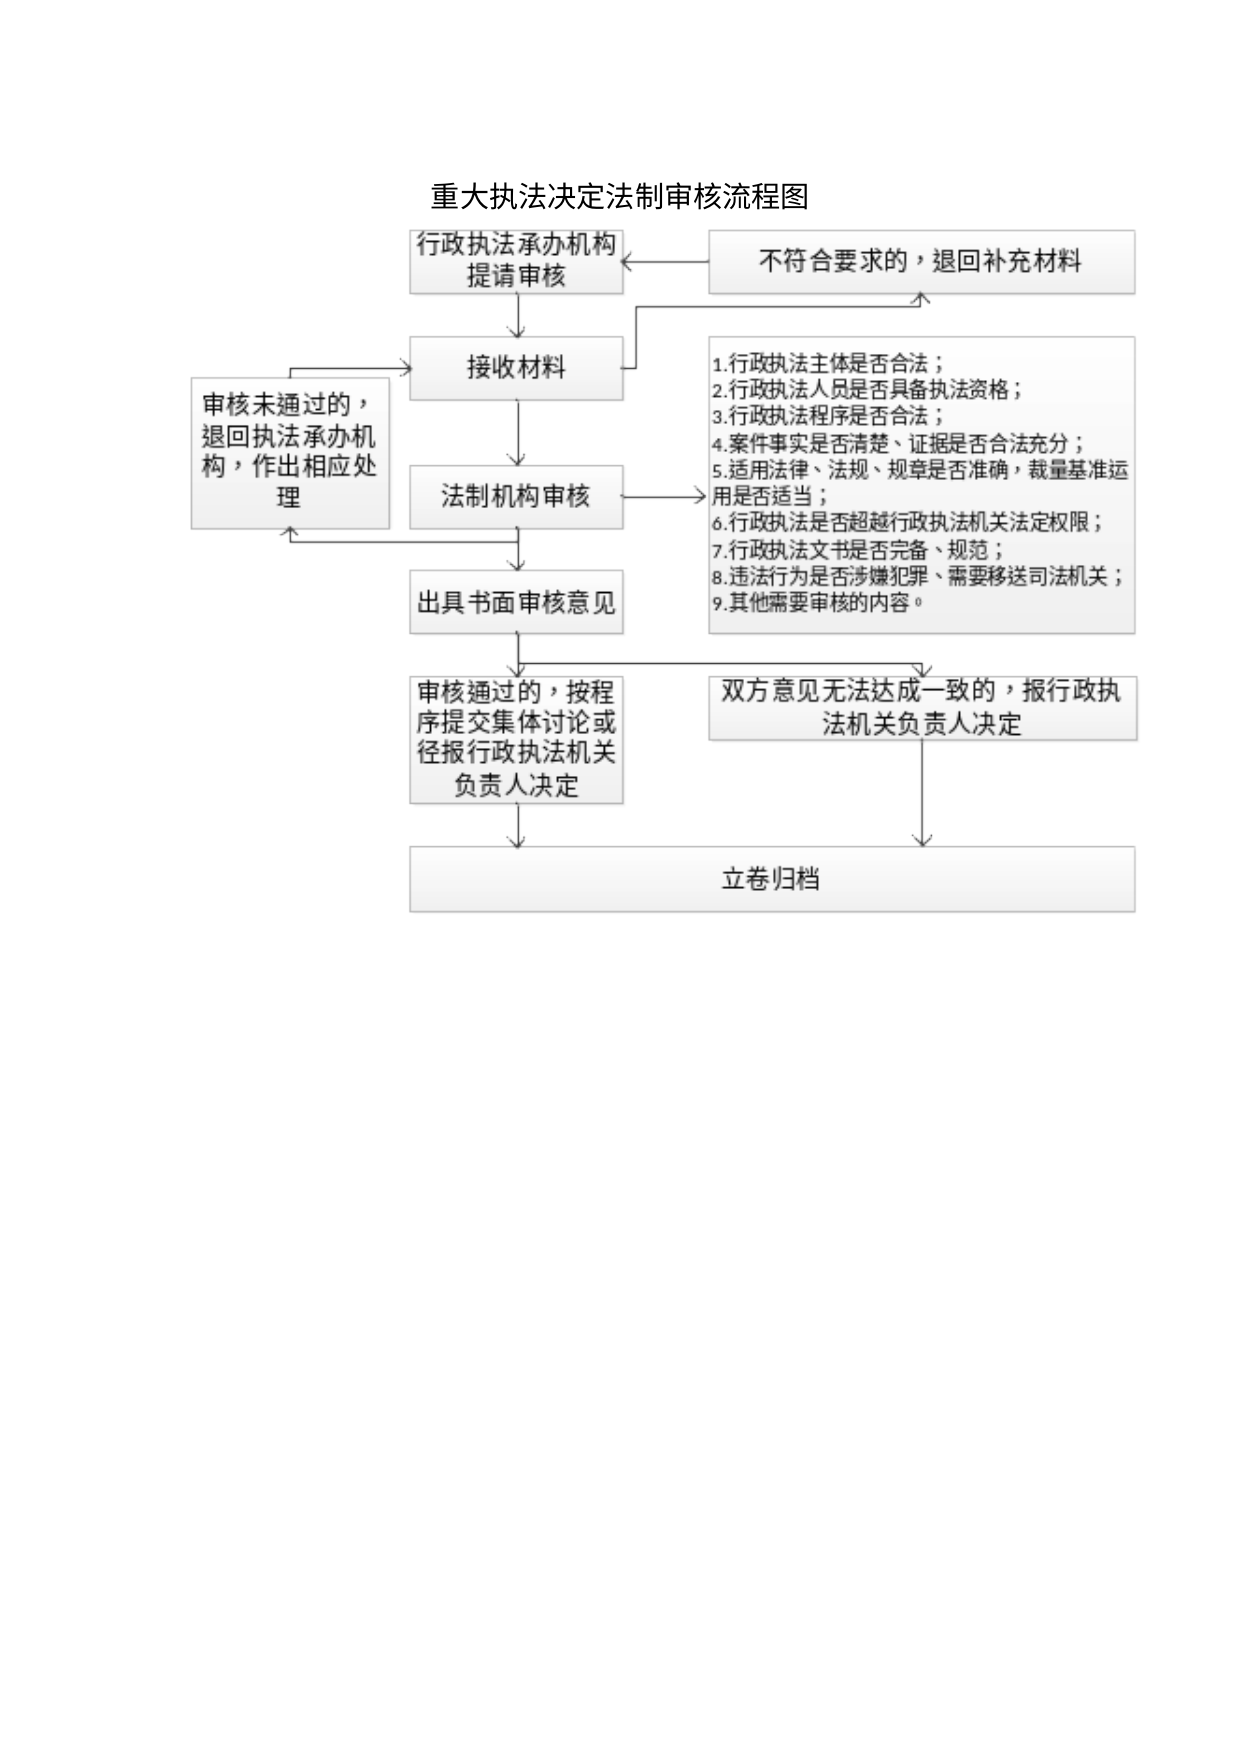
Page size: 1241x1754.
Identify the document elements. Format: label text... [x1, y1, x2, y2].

text 重大执法决定法制审核流程图 [187, 162, 1053, 227]
